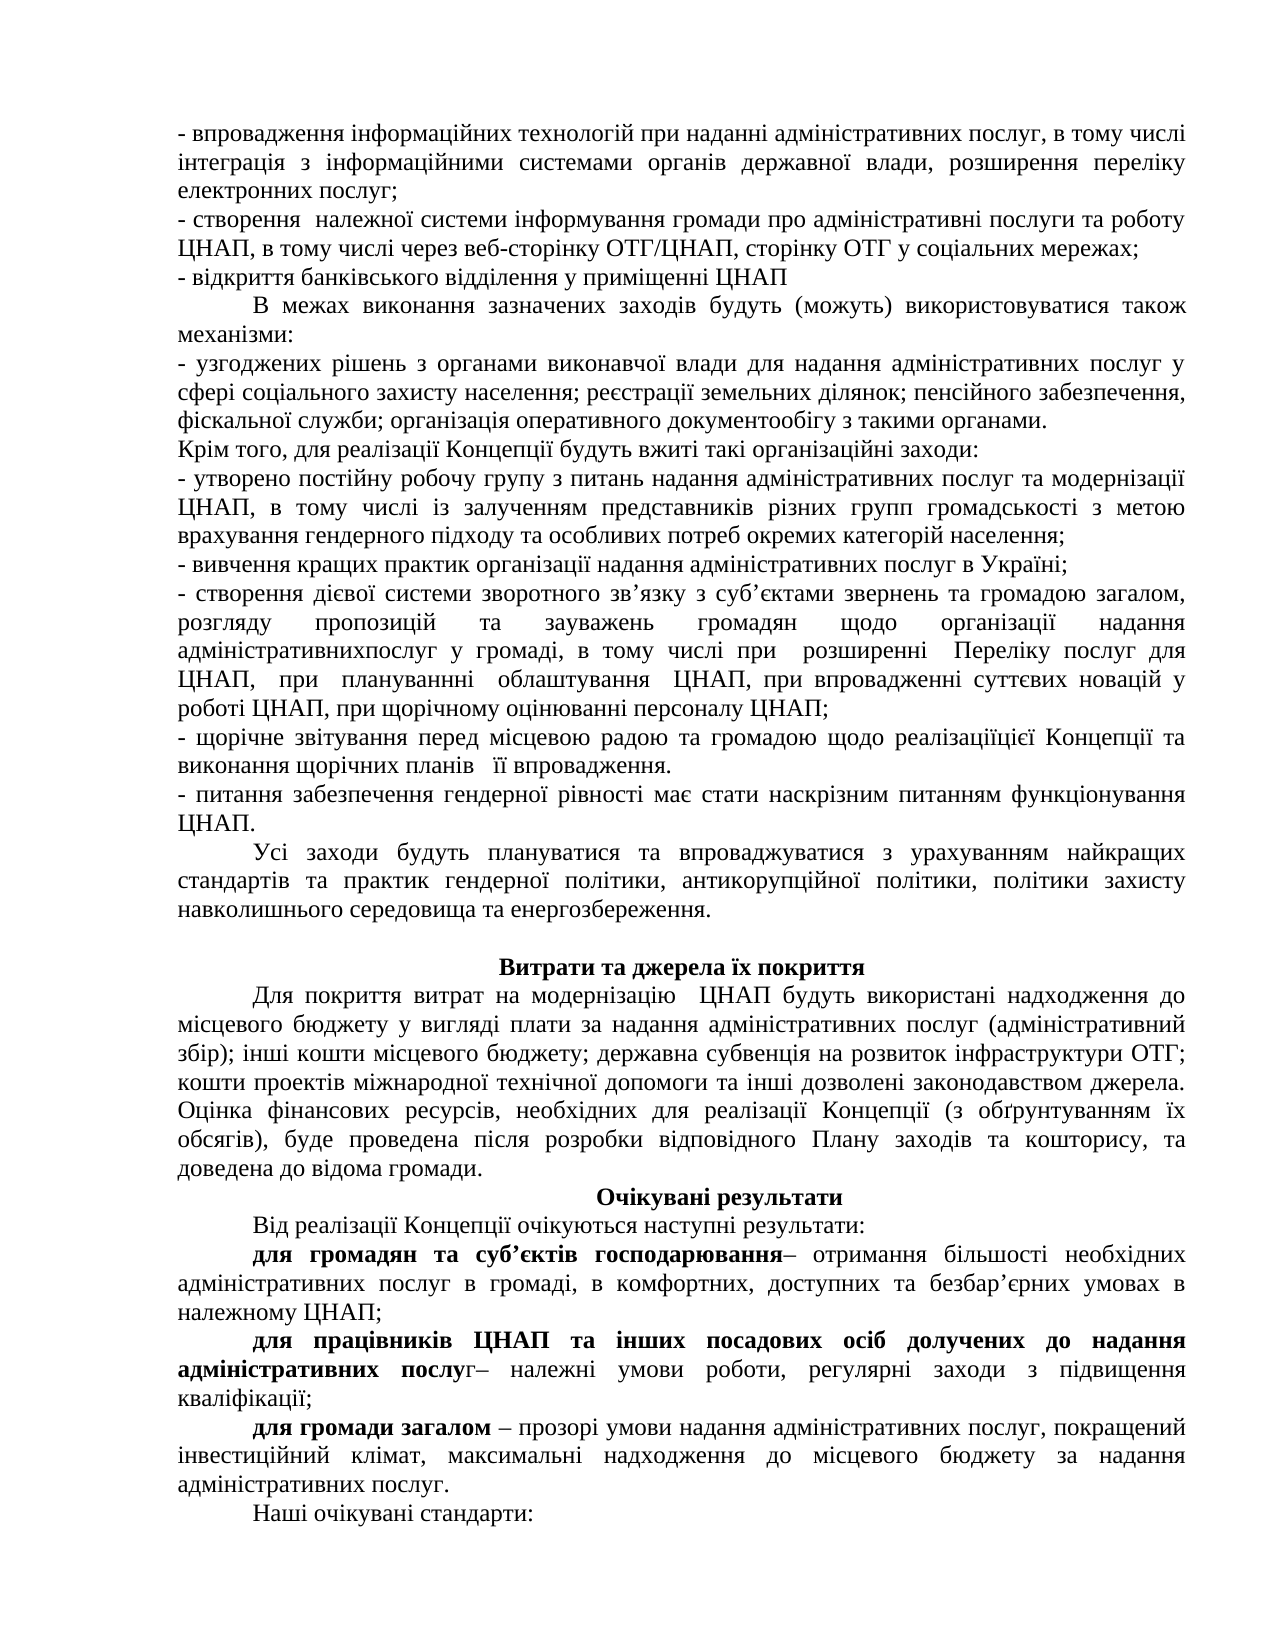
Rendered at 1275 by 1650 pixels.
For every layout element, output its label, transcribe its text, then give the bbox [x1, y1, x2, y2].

text для працівників ЦНАП та інших посадових осіб долучених до надання адміністративних послуг– належні умови роботи, регулярні заходи з підвищення кваліфікації; [177, 1326, 1186, 1412]
text Очікувані результати [177, 1182, 1186, 1211]
text - створення дієвої системи зворотного зв’язку з суб’єктами звернень та громадою загалом, розгляду пропозицій та зауважень громадян щодо організації надання адміністративнихпослуг у громаді, в тому числі при розширенні Переліку послуг для ЦНАП, при плануваннні облаштування ЦНАП, при впровадженні суттєвих новацій у роботі ЦНАП, при щорічному оцінюванні персоналу ЦНАП; [177, 578, 1186, 722]
text Крім того, для реалізації Концепції будуть вжиті такі організаційні заходи: [177, 434, 1186, 463]
text - узгоджених рішень з органами виконавчої влади для надання адміністративних послуг у сфері соціального захисту населення; реєстрації земельних ділянок; пенсійного забезпечення, фіскальної служби; організація оперативного документообігу з такими органами. [177, 348, 1186, 434]
text - відкриття банківського відділення у приміщенні ЦНАП [177, 262, 1186, 291]
text для громадян та суб’єктів господарювання– отримання більшості необхідних адміністративних послуг в громаді, в комфортних, доступних та безбар’єрних умовах в належному ЦНАП; [177, 1239, 1186, 1326]
text - впровадження інформаційних технологій при наданні адміністративних послуг, в тому числі інтеграція з інформаційними системами органів державної влади, розширення переліку електронних послуг; [177, 118, 1186, 204]
text Від реалізації Концепції очікуються наступні результати: [177, 1211, 1186, 1239]
text - вивчення кращих практик організації надання адміністративних послуг в Україні; [177, 549, 1186, 578]
text - щорічне звітування перед місцевою радою та громадою щодо реалізаціїцієї Концепції та виконання щорічних планів її впровадження. [177, 722, 1186, 779]
text Наші очікувані стандарти: [177, 1498, 1186, 1527]
text - питання забезпечення гендерної рівності має стати наскрізним питанням функціонування ЦНАП. [177, 779, 1186, 837]
text В межах виконання зазначених заходів будуть (можуть) використовуватися також механізми: [177, 291, 1186, 348]
text Для покриття витрат на модернізацію ЦНАП будуть використані надходження до місцевого бюджету у вигляді плати за надання адміністративних послуг (адміністративний збір); інші кошти місцевого бюджету; державна субвенція на розвиток інфраструктури ОТГ; кошти проектів міжнародної технічної допомоги та інші дозволені законодавством джерела. Оцінка фінансових ресурсів, необхідних для реалізації Концепції (з обґрунтуванням їх обсягів), буде проведена після розробки відповідного Плану заходів та кошторису, та доведена до відома громади. [177, 981, 1186, 1182]
text - створення належної системи інформування громади про адміністративні послуги та роботу ЦНАП, в тому числі через веб-сторінку ОТГ/ЦНАП, сторінку ОТГ у соціальних мережах; [177, 204, 1186, 262]
text Витрати та джерела їх покриття [177, 952, 1186, 981]
text для громади загалом – прозорі умови надання адміністративних послуг, покращений інвестиційний клімат, максимальні надходження до місцевого бюджету за надання адміністративних послуг. [177, 1412, 1186, 1498]
text Усі заходи будуть плануватися та впроваджуватися з урахуванням найкращих стандартів та практик гендерної політики, антикорупційної політики, політики захисту навколишнього середовища та енергозбереження. [177, 837, 1186, 923]
text - утворено постійну робочу групу з питань надання адміністративних послуг та модернізації ЦНАП, в тому числі із залученням представників різних групп громадськості з метою врахування гендерного підходу та особливих потреб окремих категорій населення; [177, 463, 1186, 549]
